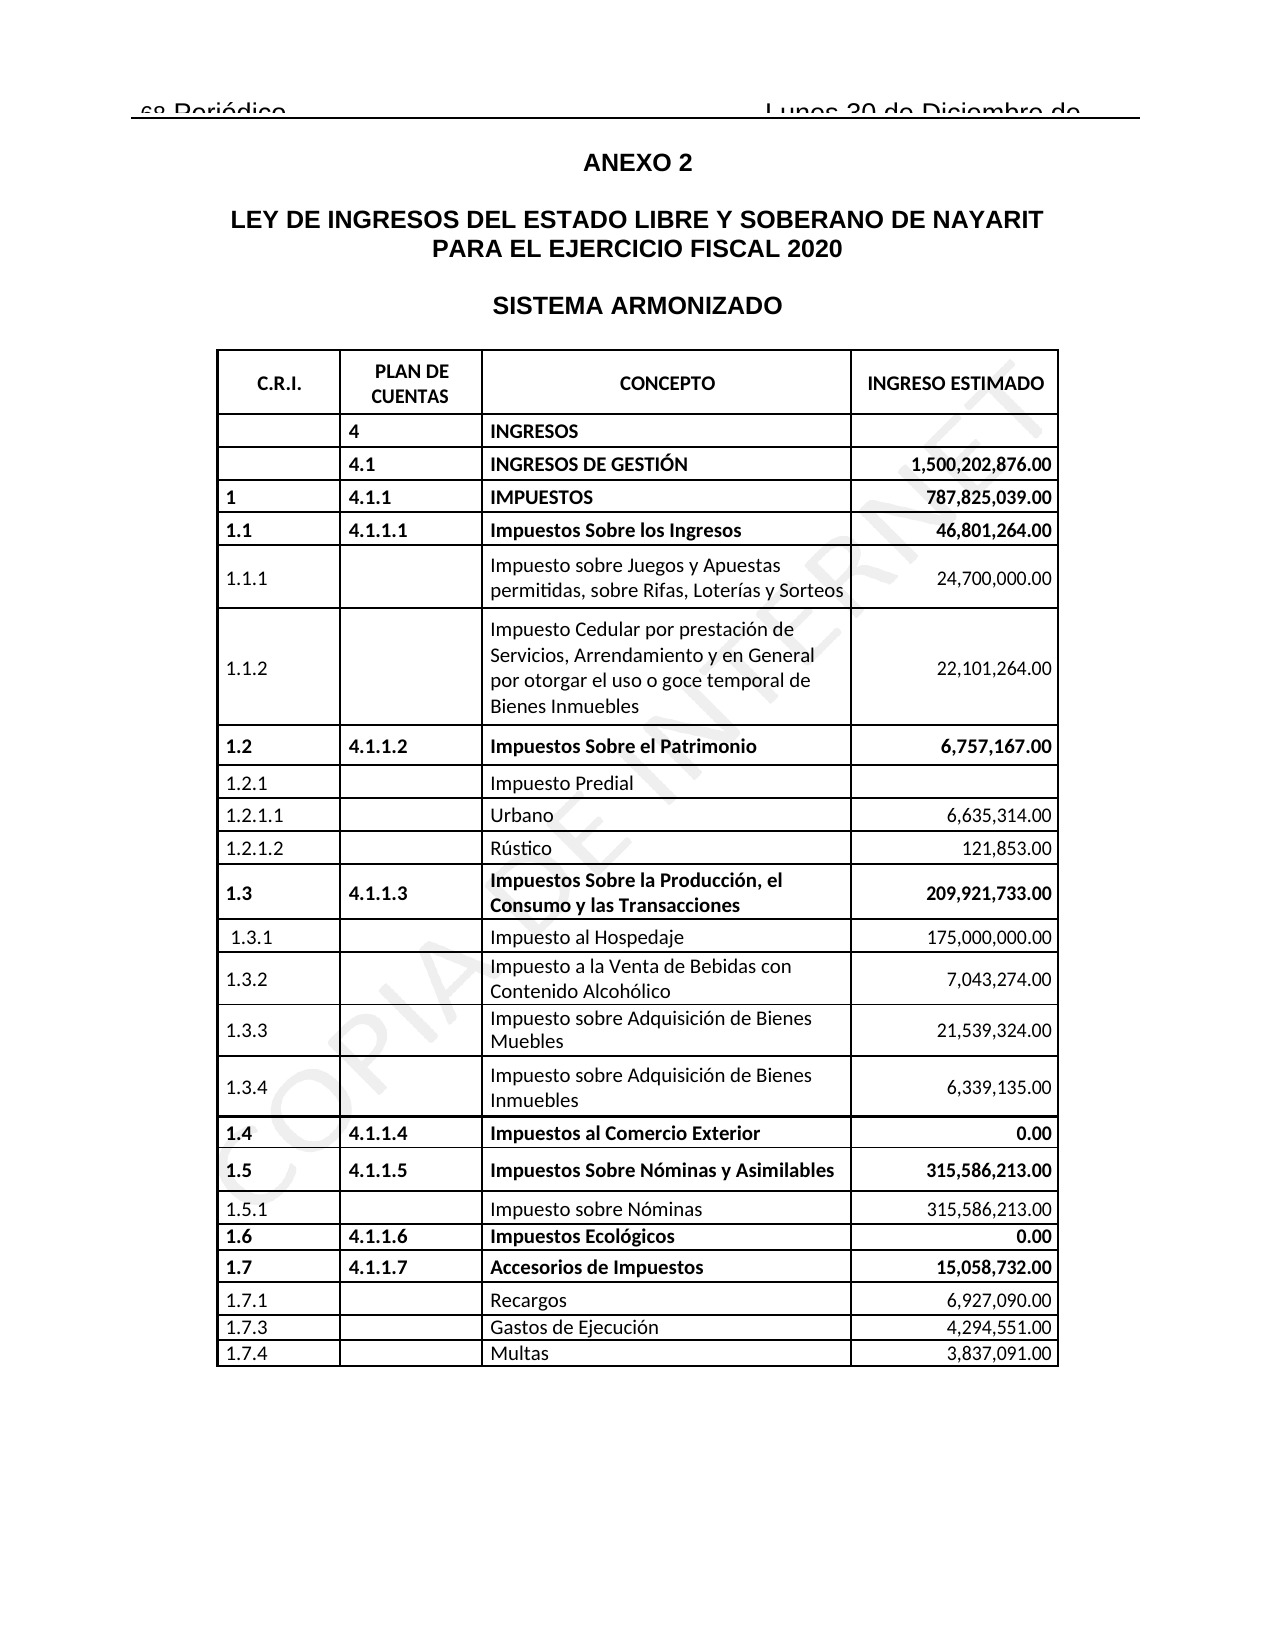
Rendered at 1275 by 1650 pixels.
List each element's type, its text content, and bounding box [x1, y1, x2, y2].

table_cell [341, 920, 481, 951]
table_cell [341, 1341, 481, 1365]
text SISTEMA ARMONIZADO [211, 291, 1065, 320]
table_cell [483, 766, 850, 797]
text ANEXO 2 [211, 148, 1065, 176]
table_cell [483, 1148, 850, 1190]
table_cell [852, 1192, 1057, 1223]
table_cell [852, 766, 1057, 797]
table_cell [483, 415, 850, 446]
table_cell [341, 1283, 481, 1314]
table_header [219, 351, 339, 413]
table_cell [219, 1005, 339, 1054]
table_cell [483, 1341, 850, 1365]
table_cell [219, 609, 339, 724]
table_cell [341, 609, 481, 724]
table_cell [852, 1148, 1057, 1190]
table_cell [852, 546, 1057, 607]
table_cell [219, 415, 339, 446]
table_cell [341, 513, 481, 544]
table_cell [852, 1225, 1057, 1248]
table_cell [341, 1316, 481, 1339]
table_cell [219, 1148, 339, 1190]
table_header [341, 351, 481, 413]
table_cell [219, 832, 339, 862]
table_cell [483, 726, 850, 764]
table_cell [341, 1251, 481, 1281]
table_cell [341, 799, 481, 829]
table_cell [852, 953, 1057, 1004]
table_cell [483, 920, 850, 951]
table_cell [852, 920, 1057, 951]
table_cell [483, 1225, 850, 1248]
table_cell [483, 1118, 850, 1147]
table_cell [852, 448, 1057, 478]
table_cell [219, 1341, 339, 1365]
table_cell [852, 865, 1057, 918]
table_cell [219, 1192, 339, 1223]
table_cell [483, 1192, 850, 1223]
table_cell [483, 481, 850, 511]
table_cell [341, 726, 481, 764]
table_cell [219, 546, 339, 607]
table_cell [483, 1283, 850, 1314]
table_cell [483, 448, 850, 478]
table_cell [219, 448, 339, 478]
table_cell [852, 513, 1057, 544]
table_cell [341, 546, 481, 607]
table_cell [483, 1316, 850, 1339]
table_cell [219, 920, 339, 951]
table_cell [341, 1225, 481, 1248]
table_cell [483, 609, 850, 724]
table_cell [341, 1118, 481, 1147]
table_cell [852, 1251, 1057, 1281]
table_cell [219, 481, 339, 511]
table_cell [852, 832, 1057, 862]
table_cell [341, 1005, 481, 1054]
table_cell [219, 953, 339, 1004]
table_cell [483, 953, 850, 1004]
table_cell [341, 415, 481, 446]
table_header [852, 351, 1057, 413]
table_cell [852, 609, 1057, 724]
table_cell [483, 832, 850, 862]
text LEY DE INGRESOS DEL ESTADO LIBRE Y SOBERANO DE NAYARIT PARA EL EJERCICIO FISCAL 2020 [210, 205, 1065, 263]
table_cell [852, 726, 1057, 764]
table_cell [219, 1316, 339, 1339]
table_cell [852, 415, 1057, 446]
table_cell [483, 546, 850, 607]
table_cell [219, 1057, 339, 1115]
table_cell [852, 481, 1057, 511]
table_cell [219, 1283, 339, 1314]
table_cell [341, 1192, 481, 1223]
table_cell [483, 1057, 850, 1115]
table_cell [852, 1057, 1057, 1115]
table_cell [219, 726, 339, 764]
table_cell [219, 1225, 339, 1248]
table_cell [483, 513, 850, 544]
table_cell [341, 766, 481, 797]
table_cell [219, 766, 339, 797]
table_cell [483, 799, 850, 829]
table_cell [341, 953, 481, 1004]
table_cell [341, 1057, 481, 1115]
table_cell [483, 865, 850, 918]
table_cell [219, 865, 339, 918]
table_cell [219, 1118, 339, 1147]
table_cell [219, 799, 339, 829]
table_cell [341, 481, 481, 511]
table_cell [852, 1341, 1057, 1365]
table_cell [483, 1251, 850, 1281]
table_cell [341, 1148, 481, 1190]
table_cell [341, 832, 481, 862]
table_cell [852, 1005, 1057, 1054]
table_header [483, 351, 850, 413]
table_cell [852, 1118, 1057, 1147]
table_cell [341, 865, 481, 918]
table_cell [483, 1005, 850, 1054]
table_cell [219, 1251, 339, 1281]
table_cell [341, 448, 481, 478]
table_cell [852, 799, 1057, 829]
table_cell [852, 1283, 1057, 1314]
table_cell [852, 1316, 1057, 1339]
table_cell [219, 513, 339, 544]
